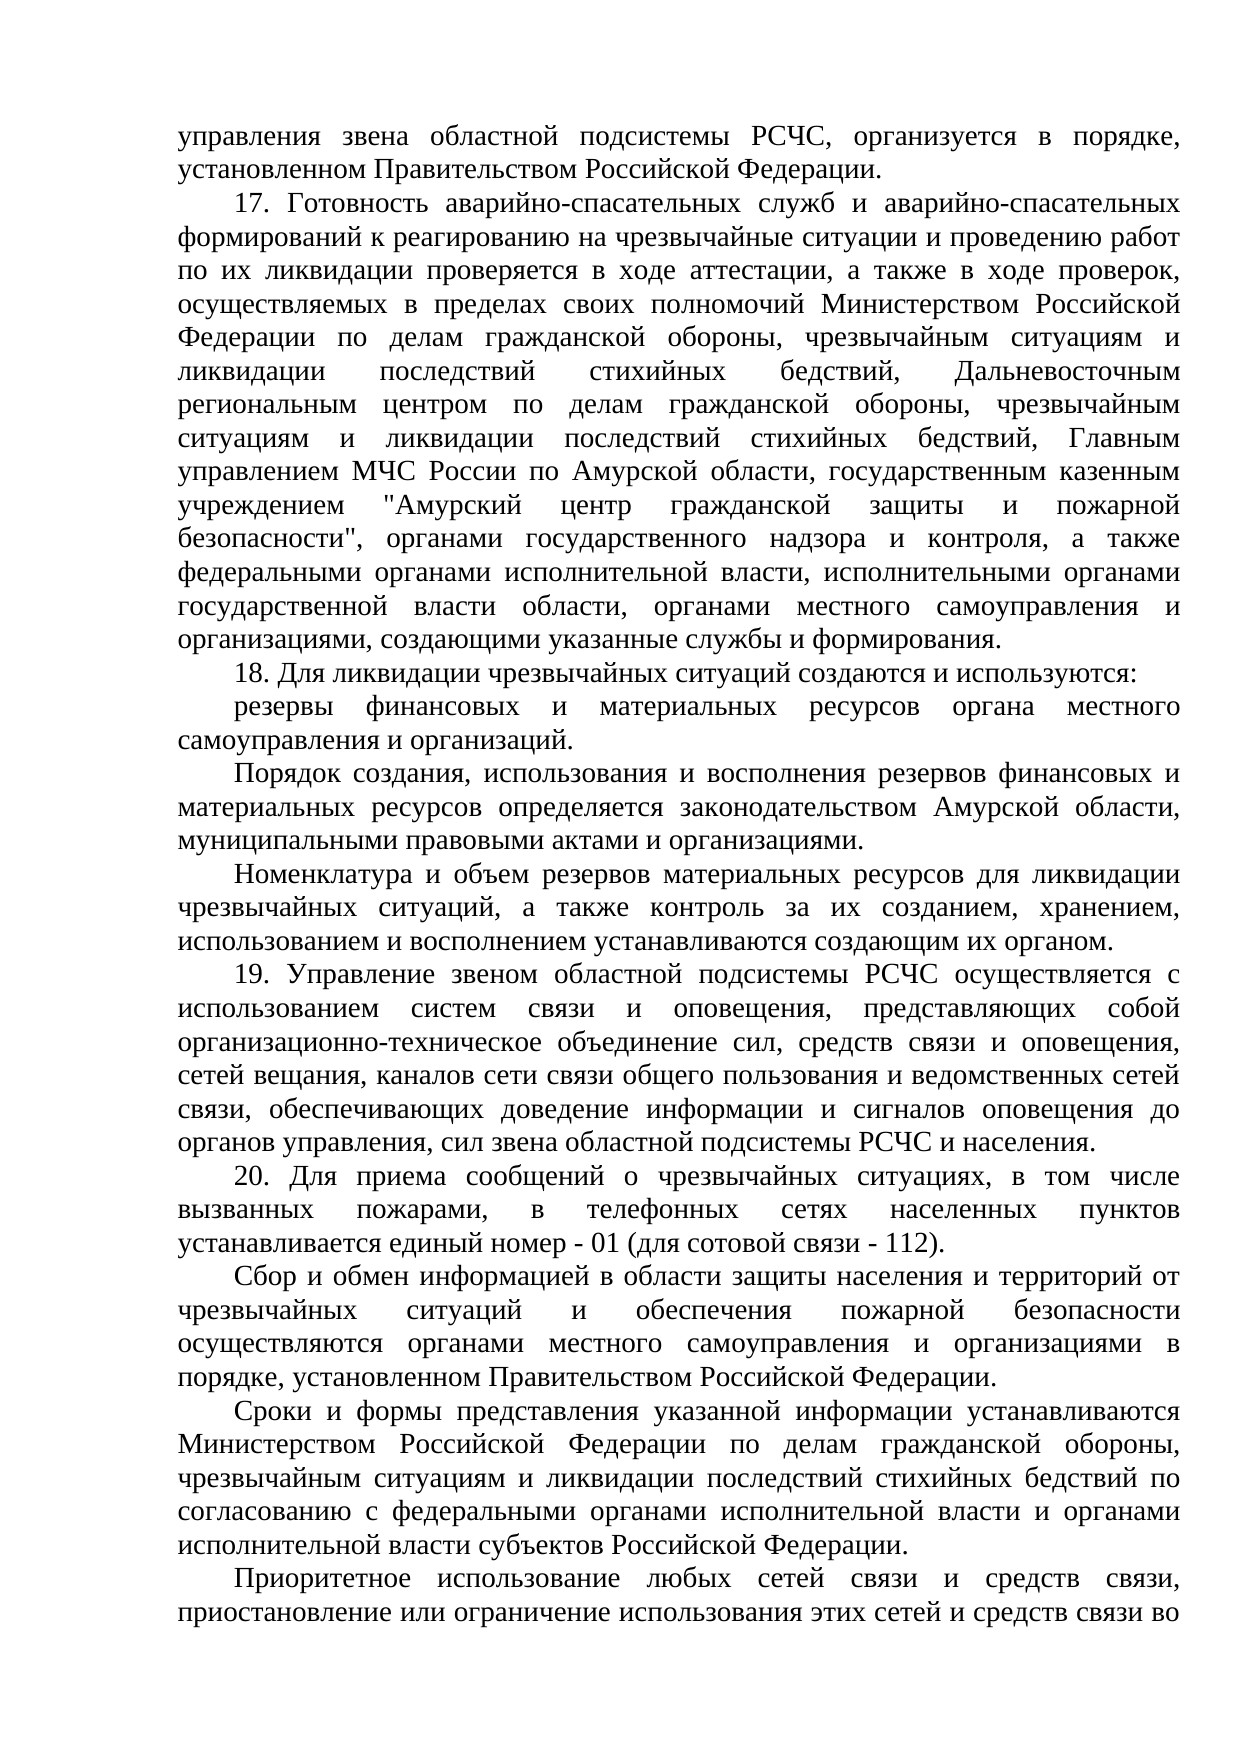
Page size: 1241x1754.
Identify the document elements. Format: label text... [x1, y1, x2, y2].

text Номенклатура и объем резервов материальных ресурсов для ликвидации чрезвычайных ситуаций, а также контроль за их созданием, хранением, использованием и восполнением устанавливаются создающим их органом. [177, 856, 1181, 957]
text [177, 1560, 1181, 1627]
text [177, 118, 1181, 185]
text 17. Готовность аварийно-спасательных служб и аварийно-спасательных формирований к реагированию на чрезвычайные ситуации и проведению работ по их ликвидации проверяется в ходе аттестации, а также в ходе проверок, осуществляемых в пределах своих полномочий Министерством Российской Федерации по делам гражданской обороны, чрезвычайным ситуациям и ликвидации последствий стихийных бедствий, Дальневосточным региональным центром по делам гражданской обороны, чрезвычайным ситуациям и ликвидации последствий стихийных бедствий, Главным управлением МЧС России по Амурской области, государственным казенным учреждением "Амурский центр гражданской защиты и пожарной безопасности", органами государственного надзора и контроля, а также федеральными органами исполнительной власти, исполнительными органами государственной власти области, органами местного самоуправления и организациями, создающими указанные службы и формирования. [177, 185, 1181, 655]
text Сбор и обмен информацией в области защиты населения и территорий от чрезвычайных ситуаций и обеспечения пожарной безопасности осуществляются органами местного самоуправления и организациями в порядке, установленном Правительством Российской Федерации. [177, 1258, 1181, 1393]
text 19. Управление звеном областной подсистемы РСЧС осуществляется с использованием систем связи и оповещения, представляющих собой организационно-техническое объединение сил, средств связи и оповещения, сетей вещания, каналов сети связи общего пользования и ведомственных сетей связи, обеспечивающих доведение информации и сигналов оповещения до органов управления, сил звена областной подсистемы РСЧС и населения. [177, 957, 1181, 1158]
text 20. Для приема сообщений о чрезвычайных ситуациях, в том числе вызванных пожарами, в телефонных сетях населенных пунктов устанавливается единый номер - 01 (для сотовой связи - 112). [177, 1158, 1181, 1258]
text Сроки и формы представления указанной информации устанавливаются Министерством Российской Федерации по делам гражданской обороны, чрезвычайным ситуациям и ликвидации последствий стихийных бедствий по согласованию с федеральными органами исполнительной власти и органами исполнительной власти субъектов Российской Федерации. [177, 1393, 1181, 1560]
text Порядок создания, использования и восполнения резервов финансовых и материальных ресурсов определяется законодательством Амурской области, муниципальными правовыми актами и организациями. [177, 755, 1181, 856]
text резервы финансовых и материальных ресурсов органа местного самоуправления и организаций. [177, 688, 1181, 755]
text 18. Для ликвидации чрезвычайных ситуаций создаются и используются: [177, 655, 1181, 688]
